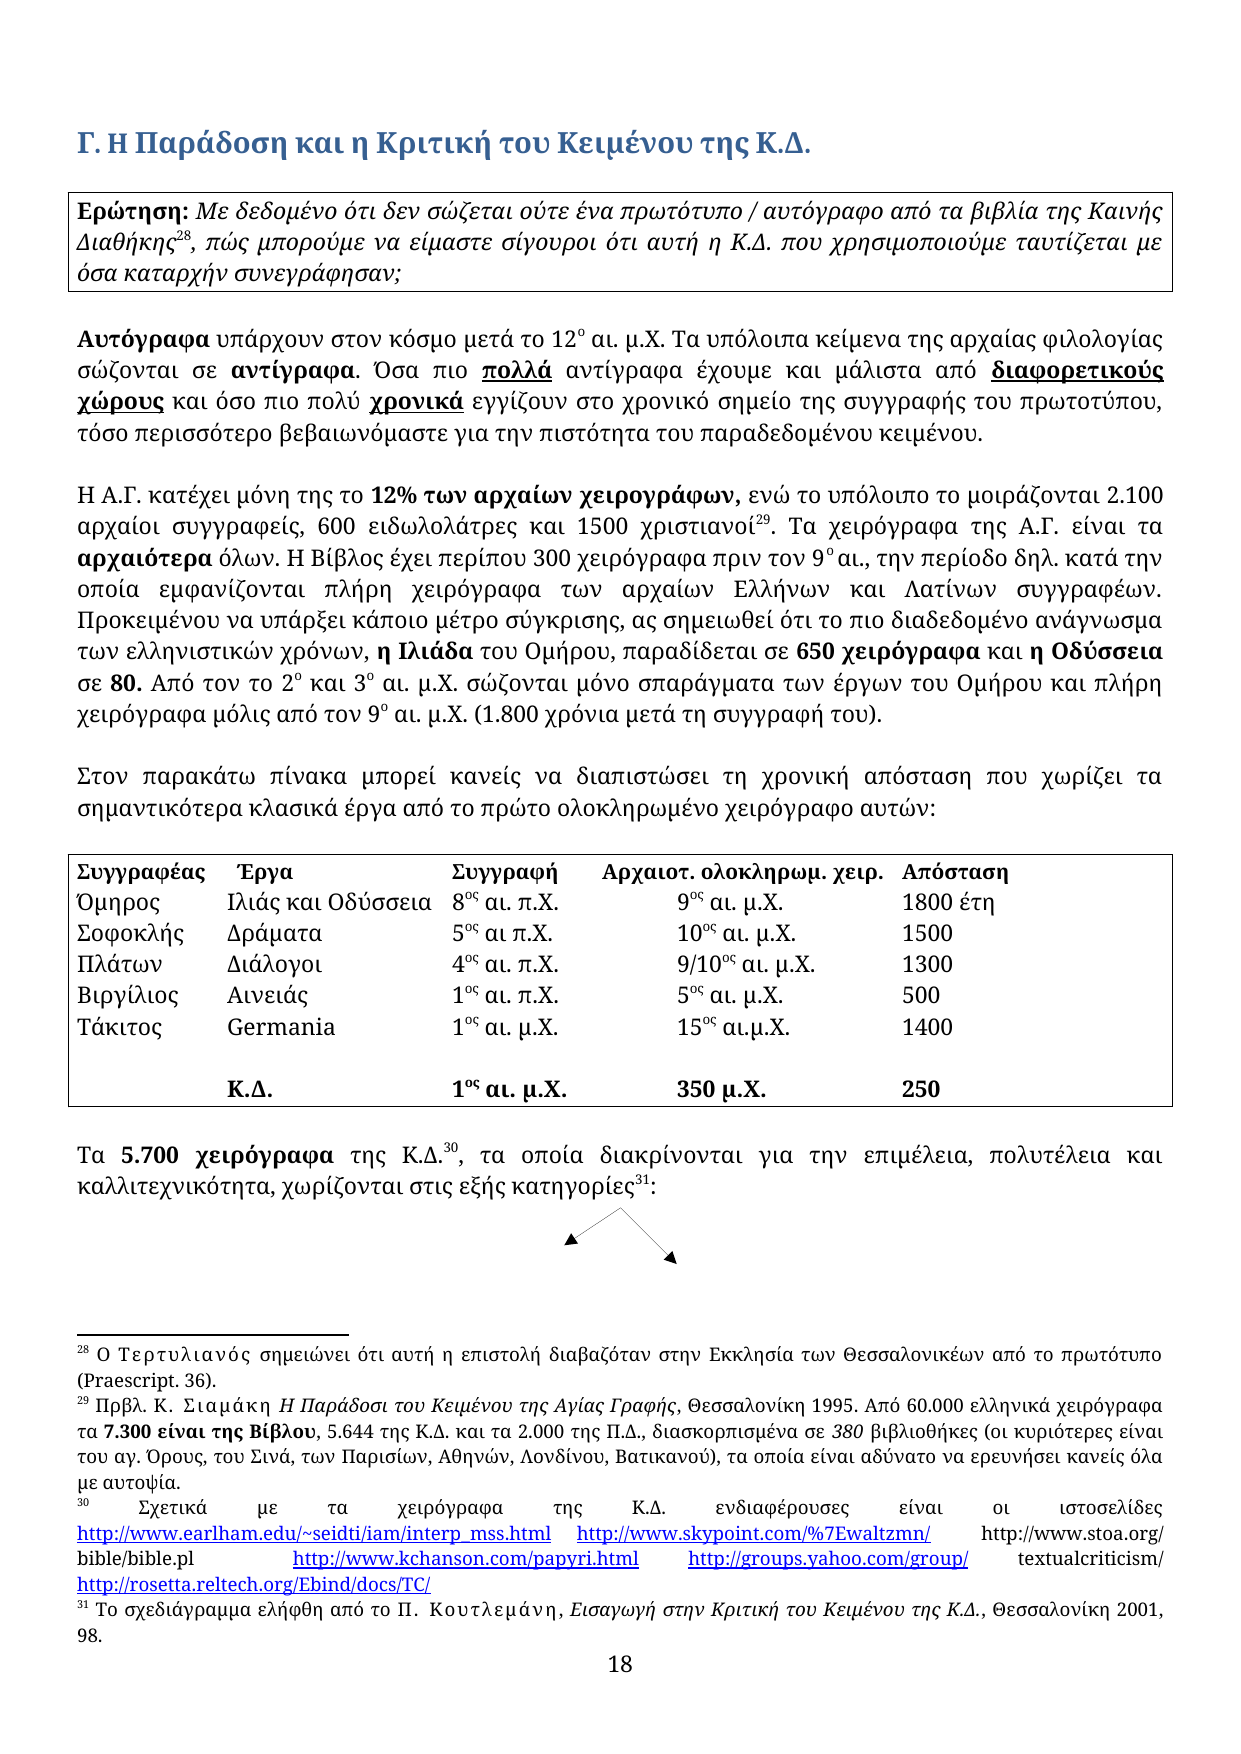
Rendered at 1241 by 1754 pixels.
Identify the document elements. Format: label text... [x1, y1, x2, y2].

text Βιργίλιος Αινειάς 1ος αι. π.χ. 5ος αι. μ.Χ. 500 [77, 979, 1163, 1011]
text Κ.Δ. 1ος αι. μ.Χ. 350 μ.Χ. 250 [69, 1070, 1172, 1106]
text Τάκιτος Germania 1oς αι. μ.Χ. 15ος αι.μ.Χ. 1400 [77, 1011, 1163, 1042]
text Συγγραφέας Έργα Συγγραφή Αρχαιοτ. ολοκληρωμ. χειρ. Απόσταση [69, 855, 1172, 886]
text Στον παρακάτω πίνακα μπορεί κανείς να διαπιστώσει τη χρονική απόσταση που χωρίζει τα σημαντικότερα κλασικά έργα από το πρώτο ολοκληρωμένο χειρόγραφο αυτών: [77, 760, 1163, 823]
subtitle Γ. H Παράδοση και η Κριτική του Κειμένου της Κ.Δ. [77, 127, 1163, 160]
text Αυτόγραφα υπάρχουν στον κόσμο μετά το 12ο αι. μ.Χ. Τα υπόλοιπα κείμενα της αρχαίας φιλολογίας σώζονται σε αντίγραφα. Όσα πιο πολλά αντίγραφα έχουμε και μάλιστα από διαφορετικούς χώρους και όσο πιο πολύ χρονικά εγγίζουν στο χρονικό σημείο της συγγραφής του πρωτοτύπου, τόσο περισσότερο βεβαιωνόμαστε για την πιστότητα του παραδεδομένου κειμένου. [77, 323, 1163, 448]
text Όμηρος Ιλιάς και Οδύσσεια 8ος αι. π.Χ. 9ος αι. μ.Χ. 1800 έτη [77, 886, 1163, 917]
text Τα 5.700 χειρόγραφα της Κ.Δ., τα οποία διακρίνονται για την επιμέλεια, πολυτέλεια και καλλιτεχνικότητα, χωρίζονται στις εξής κατηγορίες: [77, 1139, 1163, 1201]
text Σοφοκλής Δράματα 5ος αι π.Χ. 10ος αι. μ.Χ. 1500 [77, 917, 1163, 948]
text Πλάτων Διάλογοι 4ος αι. π.Χ. 9/10ος αι. μ.Χ. 1300 [77, 948, 1163, 979]
text Ερώτηση: Με δεδομένο ότι δεν σώζεται ούτε ένα πρωτότυπο / αυτόγραφο από τα βιβλία της Καινής Διαθήκης, πώς μπορούμε να είμαστε σίγουροι ότι αυτή η Κ.Δ. που χρησιμοποιούμε ταυτίζεται με όσα καταρχήν συνεγράφησαν; [69, 193, 1172, 291]
text η A.Γ. κατέχει μόνη της το 12% των αρχαίων χειρογράφων, ενώ το υπόλοιπο το μοιράζονται 2.100 αρχαίοι συγγραφείς, 600 ειδωλολάτρες και 1500 χριστιανοί. Τα χειρόγραφα της Α.Γ. είναι τα αρχαιότερα όλων. Η Βίβλος έχει περίπου 300 χειρόγραφα πριν τον 9ο αι., την περίοδο δηλ. κατά την οποία εμφανίζονται πλήρη χειρόγραφα των αρχαίων Ελλήνων και Λατίνων συγγραφέων. Προκειμένου να υπάρξει κάποιο μέτρο σύγκρισης, ας σημειωθεί ότι το πιο διαδεδομένο ανάγνωσμα των ελληνιστικών χρόνων, η Ιλιάδα του Ομήρου, παραδίδεται σε 650 χειρόγραφα και η Οδύσσεια σε 80. Από τον το 2ο και 3ο αι. μ.Χ. σώζονται μόνο σπαράγματα των έργων του Ομήρου και πλήρη χειρόγραφα μόλις από τον 9ο αι. μ.Χ. (1.800 χρόνια μετά τη συγγραφή του). [77, 479, 1163, 729]
